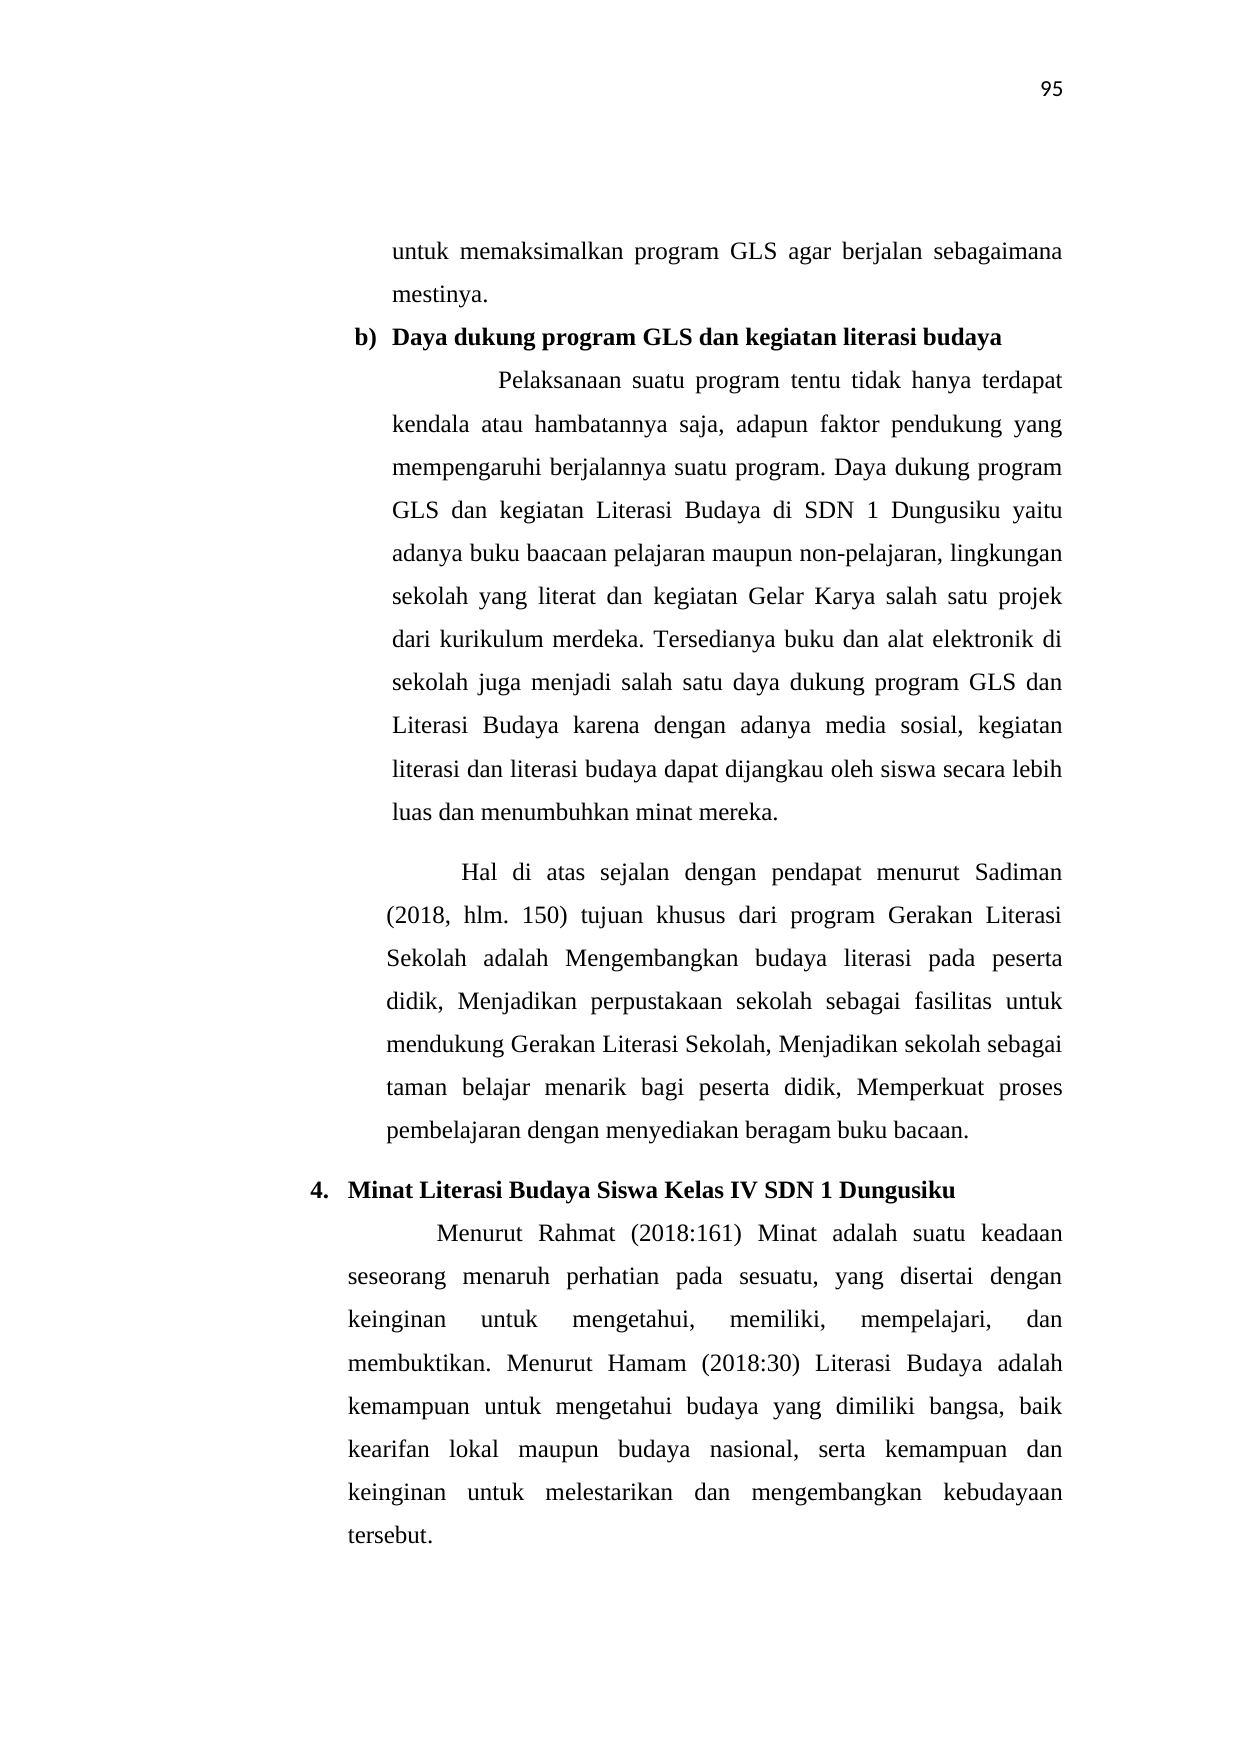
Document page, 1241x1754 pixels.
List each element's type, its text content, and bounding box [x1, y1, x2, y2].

list Daya dukung program GLS dan kegiatan literasi budaya [354, 322, 1063, 351]
list Pelaksanaan suatu program tentu tidak hanya terdapat kendala atau hambatannya saja, adapun faktor pendukung yang mempengaruhi berjalannya suatu program. Daya dukung program GLS dan kegiatan Literasi Budaya di SDN 1 Dungusiku yaitu adanya buku baacaan pelajaran maupun non-pelajaran, lingkungan sekolah yang literat dan kegiatan Gelar Karya salah satu projek dari kurikulum merdeka. Tersedianya buku dan alat elektronik di sekolah juga menjadi salah satu daya dukung program GLS dan Literasi Budaya karena dengan adanya media sosial, kegiatan literasi dan literasi budaya dapat dijangkau oleh siswa secara lebih luas dan menumbuhkan minat mereka. [392, 366, 1063, 826]
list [392, 236, 1063, 308]
list Minat Literasi Budaya Siswa Kelas IV SDN 1 Dungusiku [310, 1175, 1063, 1204]
text Hal di atas sejalan dengan pendapat menurut Sadiman (2018, hlm. 150) tujuan khusus dari program Gerakan Literasi Sekolah adalah Mengembangkan budaya literasi pada peserta didik, Menjadikan perpustakaan sekolah sebagai fasilitas untuk mendukung Gerakan Literasi Sekolah, Menjadikan sekolah sebagai taman belajar menarik bagi peserta didik, Memperkuat proses pembelajaran dengan menyediakan beragam buku bacaan. [386, 857, 1063, 1144]
list Menurut Rahmat (2018:161) Minat adalah suatu keadaan seseorang menaruh perhatian pada sesuatu, yang disertai dengan keinginan untuk mengetahui, memiliki, mempelajari, dan membuktikan. Menurut Hamam (2018:30) Literasi Budaya adalah kemampuan untuk mengetahui budaya yang dimiliki bangsa, baik kearifan lokal maupun budaya nasional, serta kemampuan dan keinginan untuk melestarikan dan mengembangkan kebudayaan tersebut. [348, 1218, 1063, 1549]
